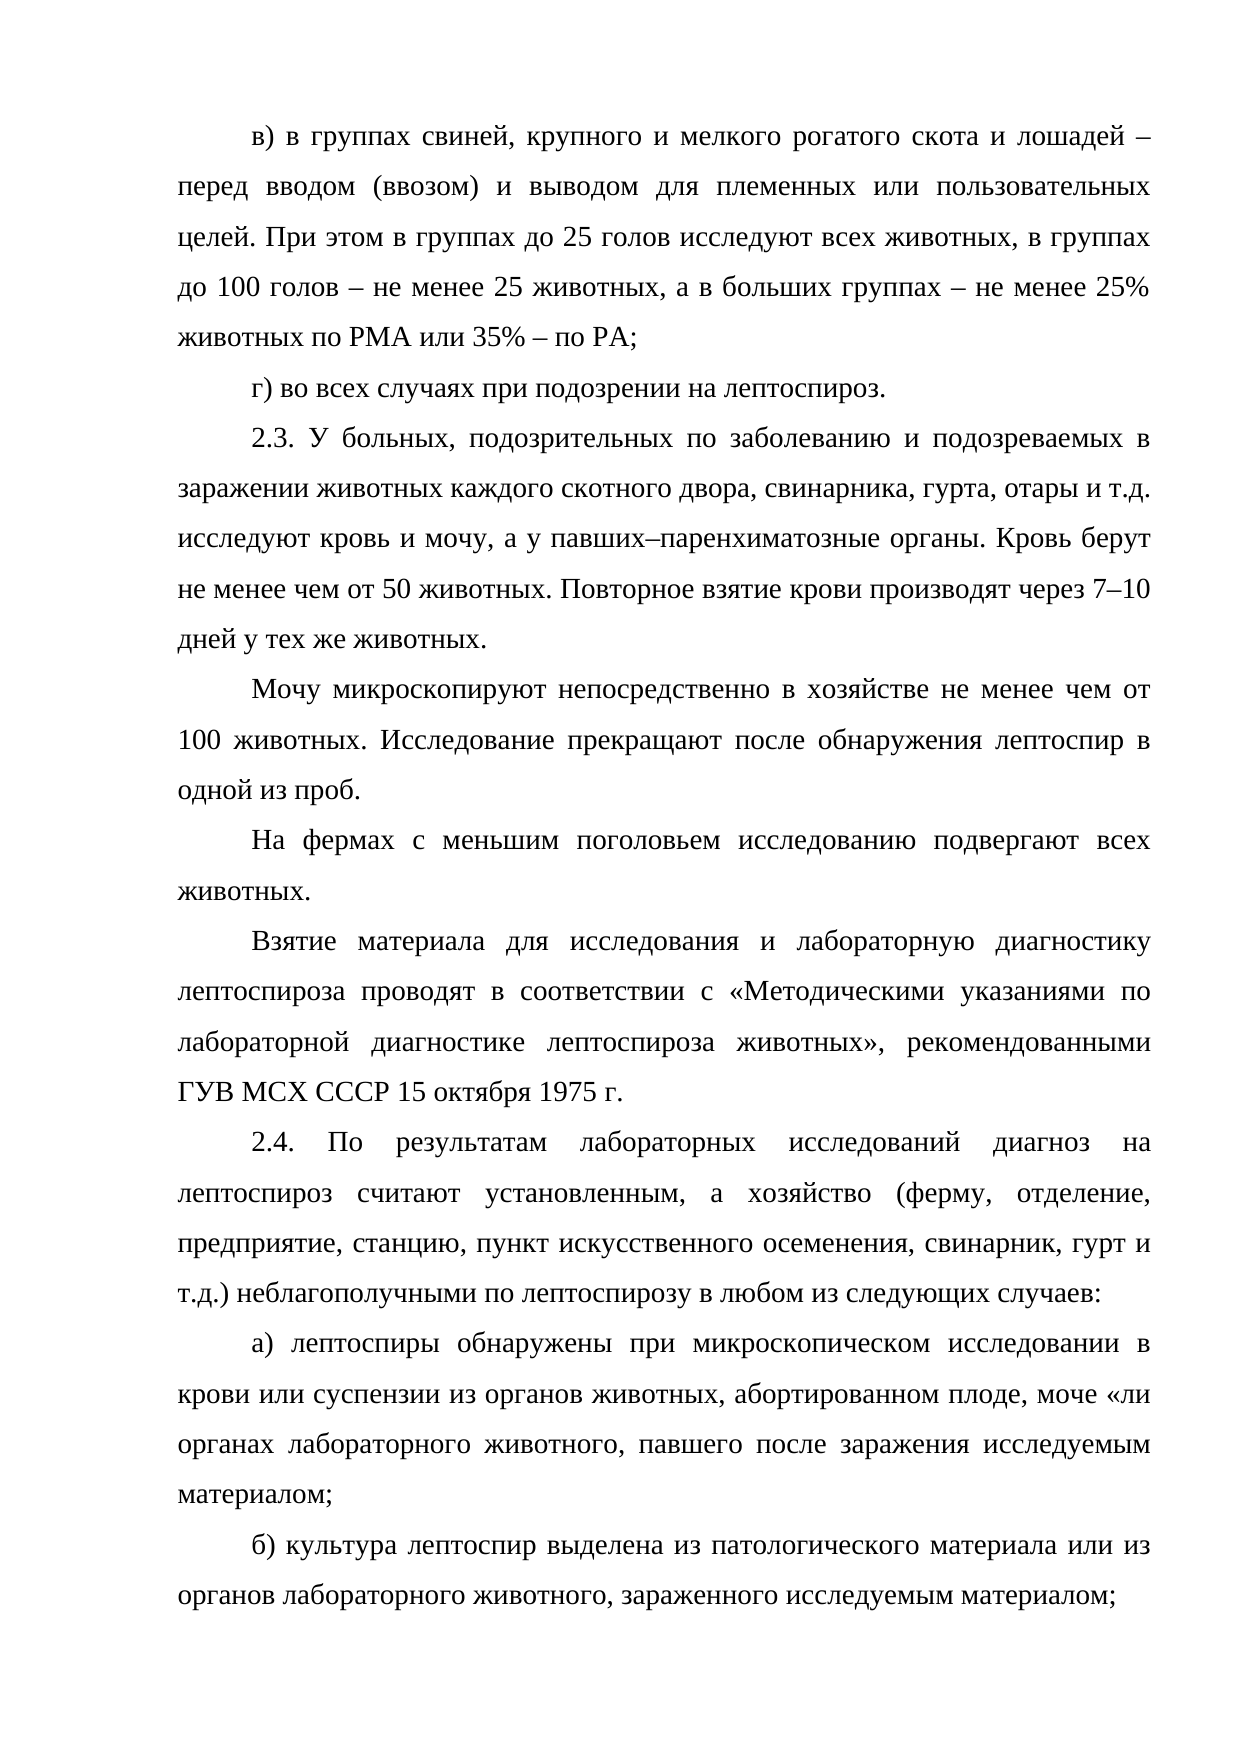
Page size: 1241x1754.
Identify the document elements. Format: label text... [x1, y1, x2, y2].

text 2.4. По результатам лабораторных исследований диагноз на лептоспироз считают установленным, а хозяйство (ферму, отделение, предприятие, станцию, пункт искусственного осеменения, свинарник, гурт и т.д.) неблагополучными по лептоспирозу в любом из следующих случаев: [177, 1124, 1152, 1309]
text На фермах с меньшим поголовьем исследованию подвергают всех животных. [177, 822, 1152, 906]
text Взятие материала для исследования и лабораторную диагностику лептоспироза проводят в соответствии с «Методическими указаниями по лабораторной диагностике лептоспироза животных», рекомендованными ГУВ МСХ СССР 15 октября 1975 г. [177, 923, 1152, 1108]
text г) во всех случаях при подозрении на лептоспироз. [177, 370, 1152, 403]
text Мочу микроскопируют непосредственно в хозяйстве не менее чем от 100 животных. Исследование прекращают после обнаружения лептоспир в одной из проб. [177, 672, 1152, 806]
text в) в группах свиней, крупного и мелкого рогатого скота и лошадей – перед вводом (ввозом) и выводом для племенных или пользовательных целей. При этом в группах до 25 голов исследуют всех животных, в группах до 100 голов – не менее 25 животных, а в больших группах – не менее 25% животных по РМА или 35% – по РА; [177, 118, 1152, 353]
text 2.3. У больных, подозрительных по заболеванию и подозреваемых в заражении животных каждого скотного двора, свинарника, гурта, отары и т.д. исследуют кровь и мочу, а у павших–паренхиматозные органы. Кровь берут не менее чем от 50 животных. Повторное взятие крови производят через 7–10 дней у тех же животных. [177, 420, 1152, 655]
text а) лептоспиры обнаружены при микроскопическом исследовании в крови или суспензии из органов животных, абортированном плоде, моче «ли органах лабораторного животного, павшего после заражения исследуемым материалом; [177, 1326, 1152, 1510]
text б) культура лептоспир выделена из патологического материала или из органов лабораторного животного, зараженного исследуемым материалом; [177, 1527, 1152, 1611]
